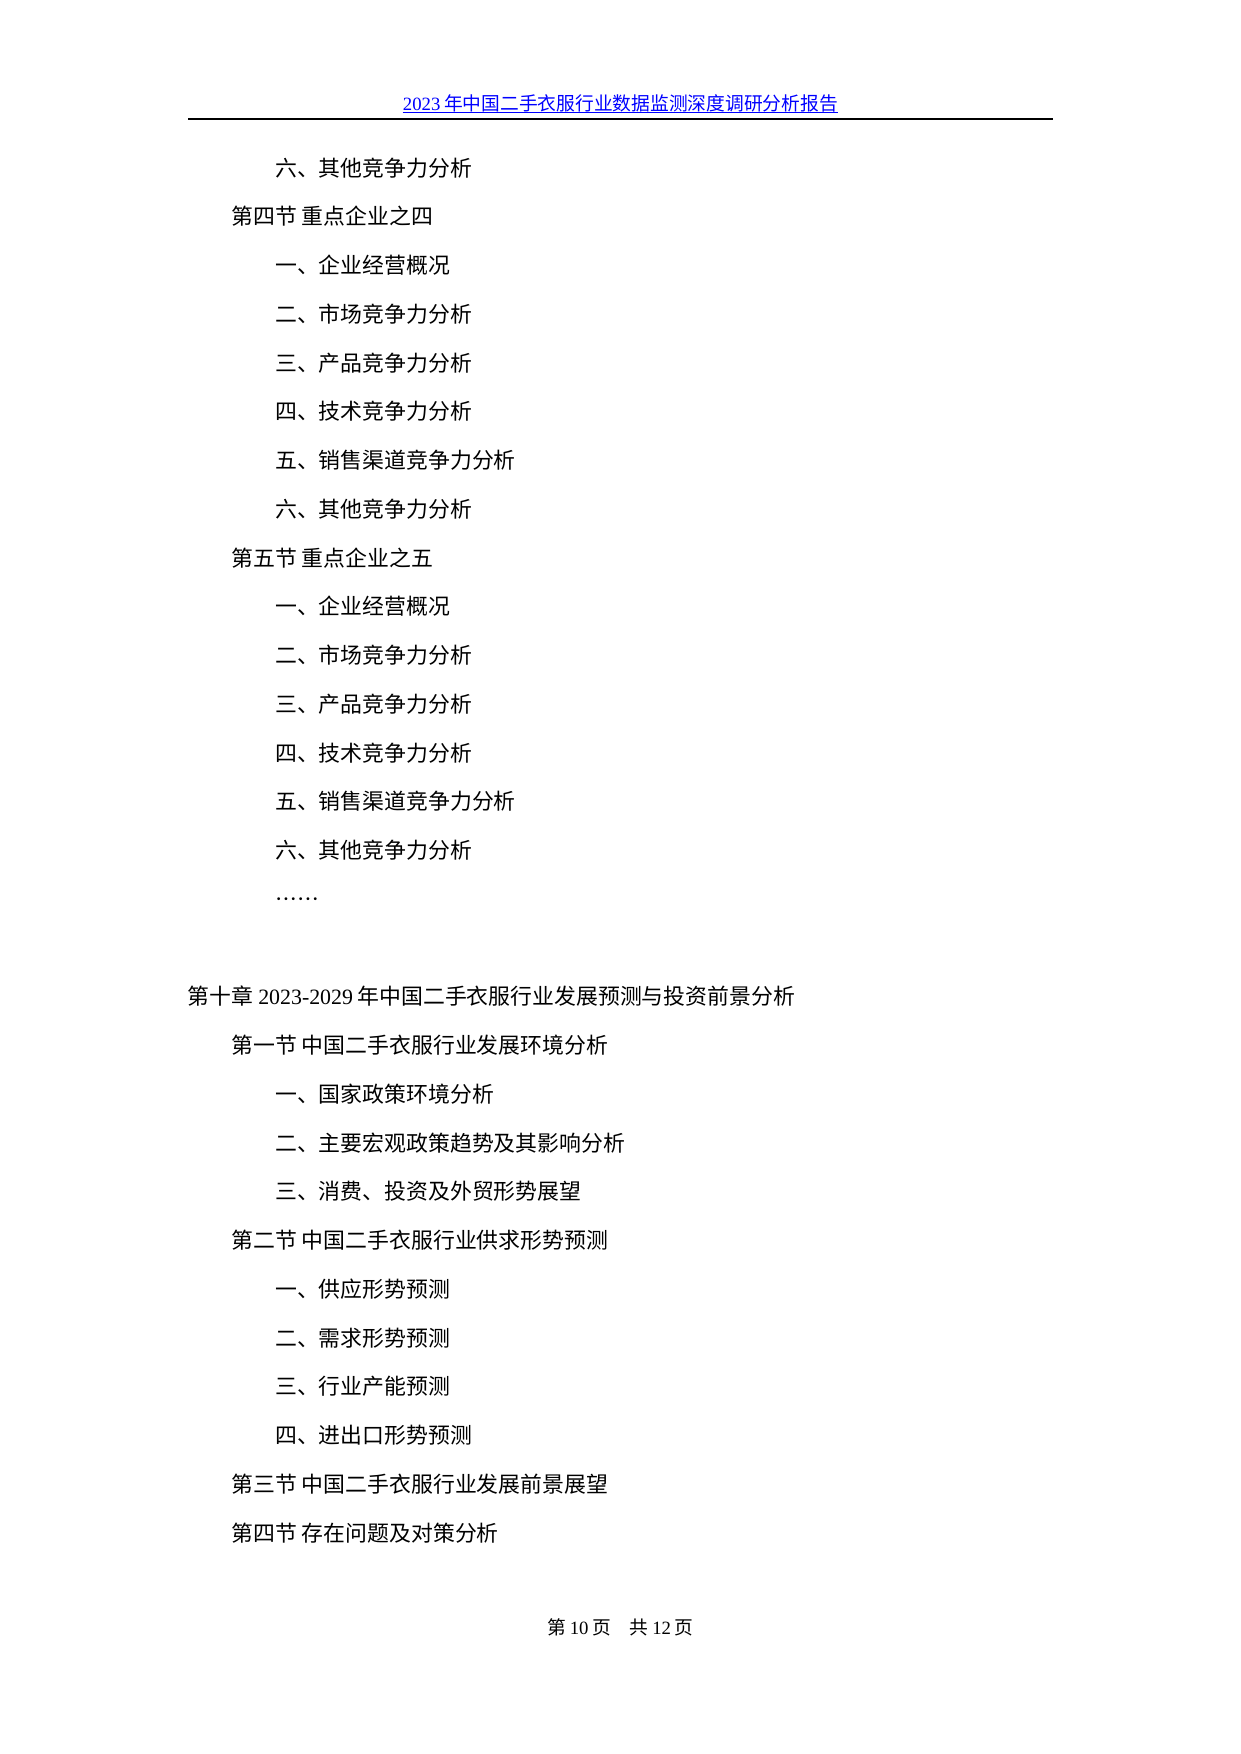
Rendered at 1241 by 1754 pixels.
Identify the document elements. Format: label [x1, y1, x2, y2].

text [187, 150, 1053, 1548]
